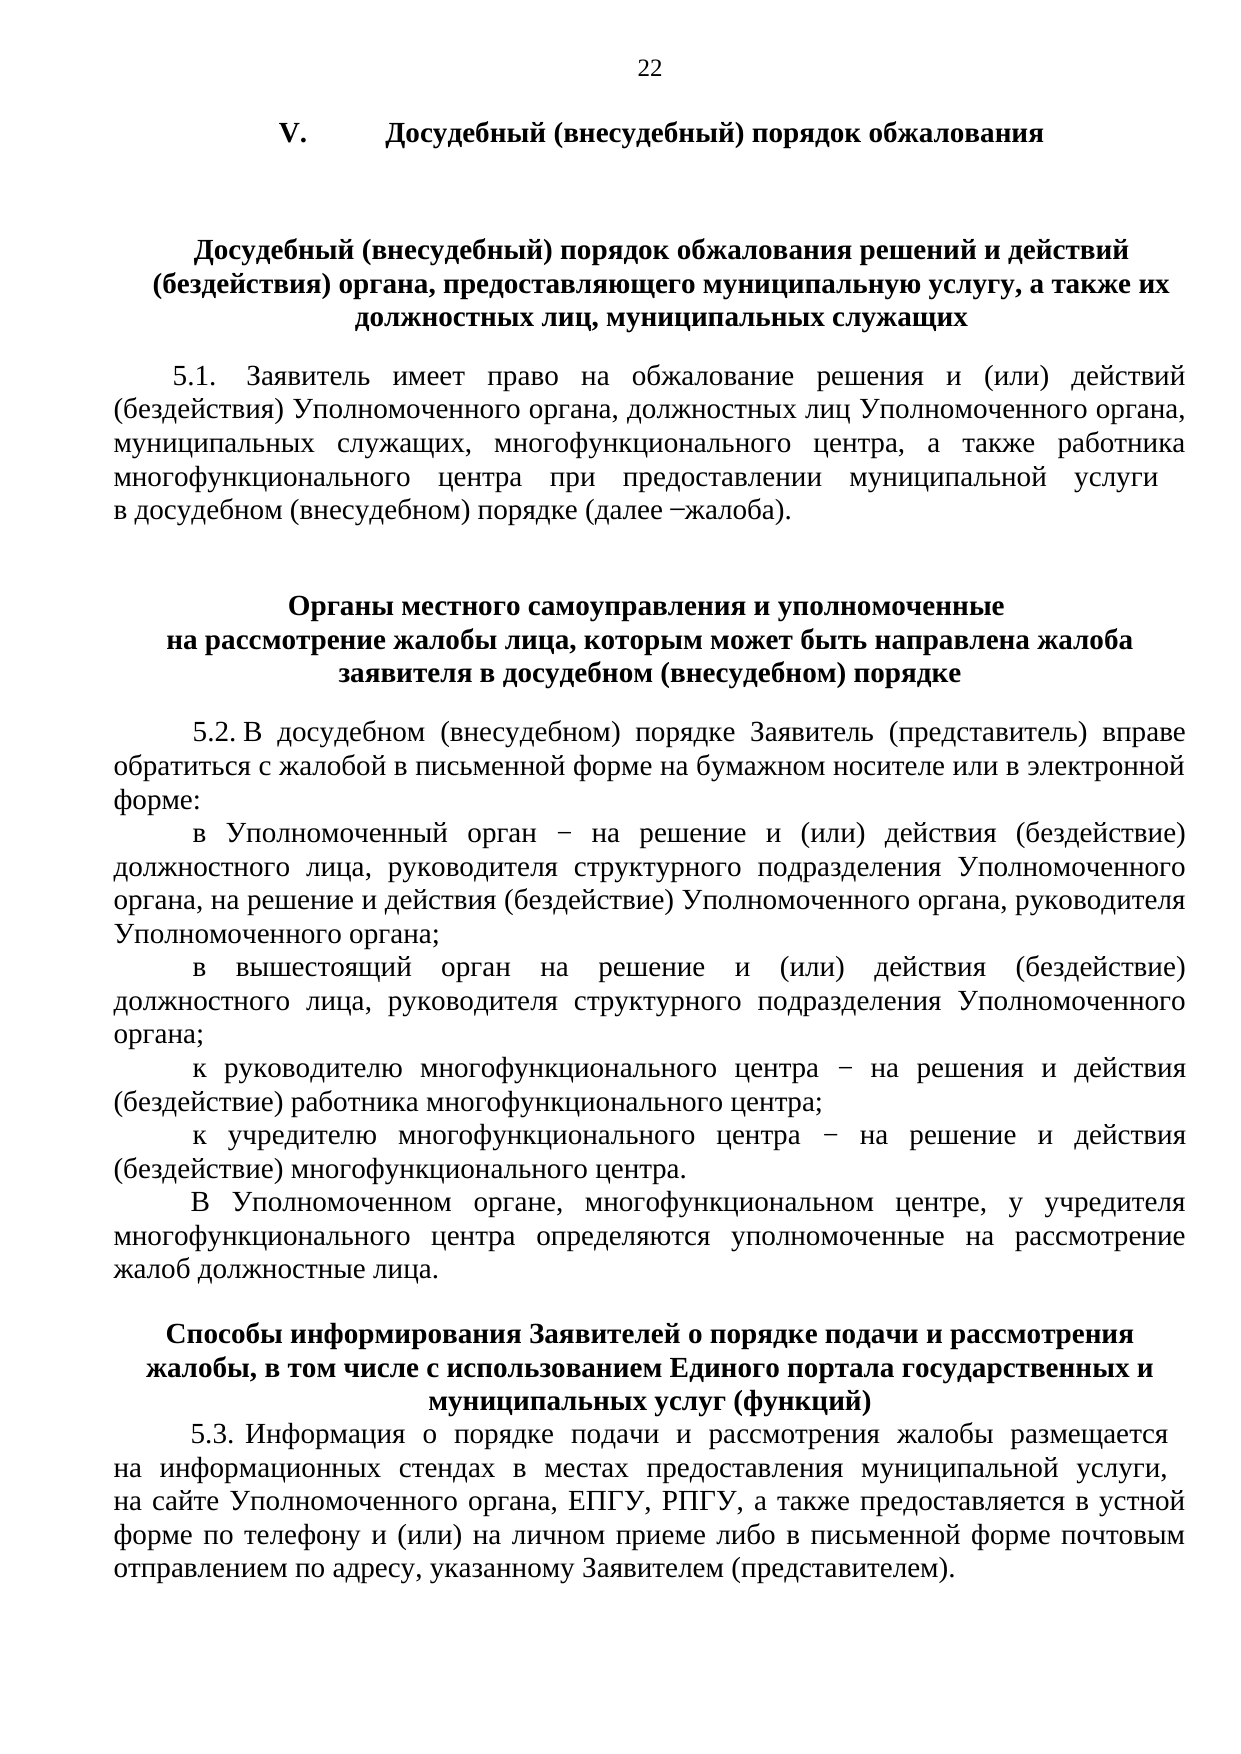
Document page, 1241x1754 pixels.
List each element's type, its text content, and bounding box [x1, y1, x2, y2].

text Способы информирования Заявителей о порядке подачи и рассмотрения жалобы, в том числе с использованием Единого портала государственных и [113, 1316, 1186, 1383]
text В Уполномоченном органе, многофункциональном центре, у учредителя многофункционального центра определяются уполномоченные на рассмотрение жалоб должностные лица. [113, 1185, 1186, 1286]
list Информация о порядке подачи и рассмотрения жалобы размещается на информационных стендах в местах предоставления муниципальной услуги, на сайте Уполномоченного органа, ЕПГУ, РПГУ, а также предоставляется в устной форме по телефону и (или) на личном приеме либо в письменной форме почтовым отправлением по адресу, указанному Заявителем (представителем). [113, 1417, 1186, 1585]
list В досудебном (внесудебном) порядке Заявитель (представитель) вправе обратиться с жалобой в письменной форме на бумажном носителе или в электронной форме: [113, 714, 1186, 816]
list Досудебный (внесудебный) порядок обжалования [136, 116, 1186, 149]
text к руководителю многофункционального центра − на решения и действия (бездействие) работника многофункционального центра; [113, 1051, 1186, 1118]
text муниципальных услуг (функций) [113, 1383, 1186, 1417]
text Органы местного самоуправления и уполномоченные на рассмотрение жалобы лица, которым может быть направлена жалоба заявителя в досудебном (внесудебном) порядке [113, 589, 1186, 689]
text в Уполномоченный орган − на решение и (или) действия (бездействие) должностного лица, руководителя структурного подразделения Уполномоченного органа, на решение и действия (бездействие) Уполномоченного органа, руководителя Уполномоченного органа; [113, 816, 1186, 950]
text Досудебный (внесудебный) порядок обжалования решений и действий (бездействия) органа, предоставляющего муниципальную услугу, а также их должностных лиц, муниципальных служащих [136, 233, 1186, 334]
text в вышестоящий орган на решение и (или) действия (бездействие) должностного лица, руководителя структурного подразделения Уполномоченного органа; [113, 950, 1186, 1051]
list Заявитель имеет право на обжалование решения и (или) действий (бездействия) Уполномоченного органа, должностных лиц Уполномоченного органа, муниципальных служащих, многофункционального центра, а также работника многофункционального центра при предоставлении муниципальной услуги в досудебном (внесудебном) порядке (далее ̶ жалоба). [113, 359, 1186, 526]
text к учредителю многофункционального центра − на решение и действия (бездействие) многофункционального центра. [113, 1118, 1186, 1185]
